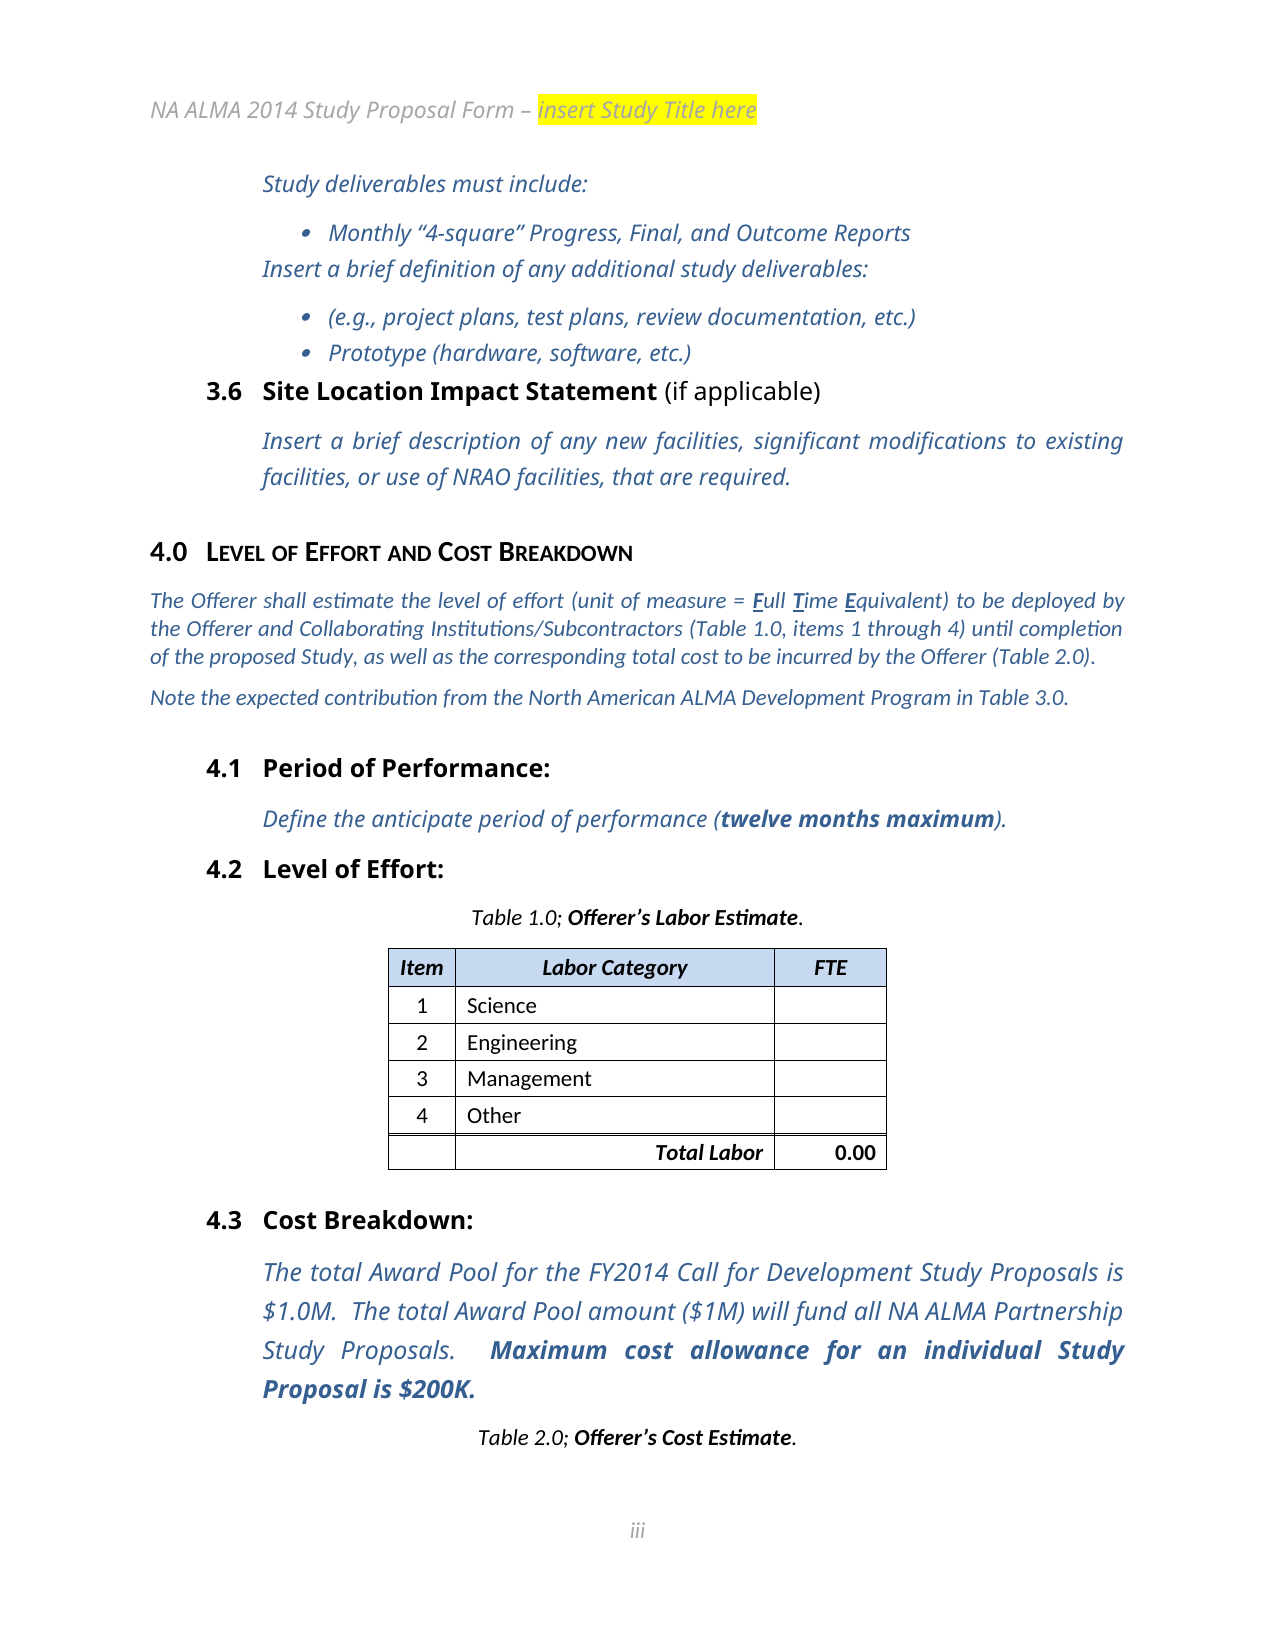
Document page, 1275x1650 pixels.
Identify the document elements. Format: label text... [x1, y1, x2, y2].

table_header Item [389, 949, 455, 986]
table_cell 2 [389, 1024, 455, 1060]
text Note the expected contribution from the North American ALMA Development Program in Table 3.0. [150, 683, 1125, 711]
text Insert a brief description of any new facilities, significant modifications to existing facilities, or use of NRAO facilities, that are required. [206, 425, 1125, 492]
list (e.g., project plans, test plans, review documentation, etc.) [300, 301, 1125, 332]
table_header FTE [775, 949, 886, 986]
table_cell 4 [389, 1097, 455, 1133]
table_cell 0.00 [775, 1136, 886, 1169]
table_cell Total Labor [456, 1136, 774, 1169]
table_cell Other [456, 1097, 774, 1133]
text Study deliverables must include: [206, 168, 1125, 200]
list Monthly “4-square” Progress, Final, and Outcome Reports [300, 217, 1125, 248]
table_header Labor Category [456, 949, 774, 986]
text 4.3 Cost Breakdown: [150, 1203, 1125, 1237]
text Define the anticipate period of performance (twelve months maximum). [150, 803, 1125, 834]
text 4.2 Level of Effort: [150, 851, 1125, 885]
table_cell [389, 1136, 455, 1169]
text Insert a brief definition of any additional study deliverables: [262, 253, 1125, 284]
text 3.6 Site Location Impact Statement (if applicable) [206, 373, 1125, 407]
table_cell Science [456, 987, 774, 1023]
table_cell 1 [389, 987, 455, 1023]
text 4.0 Level of Effort and Cost Breakdown [150, 533, 1125, 568]
text The total Award Pool for the FY2014 Call for Development Study Proposals is $1.0M. The total Award Pool amount ($1M) will fund all NA ALMA Partnership Study Proposals. Maximum cost allowance for an individual Study Proposal is $200K. [262, 1254, 1125, 1406]
table_cell Management [456, 1061, 774, 1096]
table_cell 3 [389, 1061, 455, 1096]
text 4.1 Period of Performance: [206, 751, 1125, 785]
table_cell [775, 987, 886, 1023]
list Prototype (hardware, software, etc.) [300, 337, 1125, 368]
table_cell [775, 1024, 886, 1060]
text Table 2.0; Offerer’s Cost Estimate. [150, 1423, 1125, 1452]
table_cell Engineering [456, 1024, 774, 1060]
text Table 1.0; Offerer’s Labor Estimate. [150, 903, 1125, 931]
table_cell [775, 1097, 886, 1133]
table_cell [775, 1061, 886, 1096]
text The Offerer shall estimate the level of effort (unit of measure = Full Time Equivalent) to be deployed by the Offerer and Collaborating Institutions/Subcontractors (Table 1.0, items 1 through 4) until completion of the proposed Study, as well as the corresponding total cost to be incurred by the Offerer (Table 2.0). [150, 586, 1125, 670]
